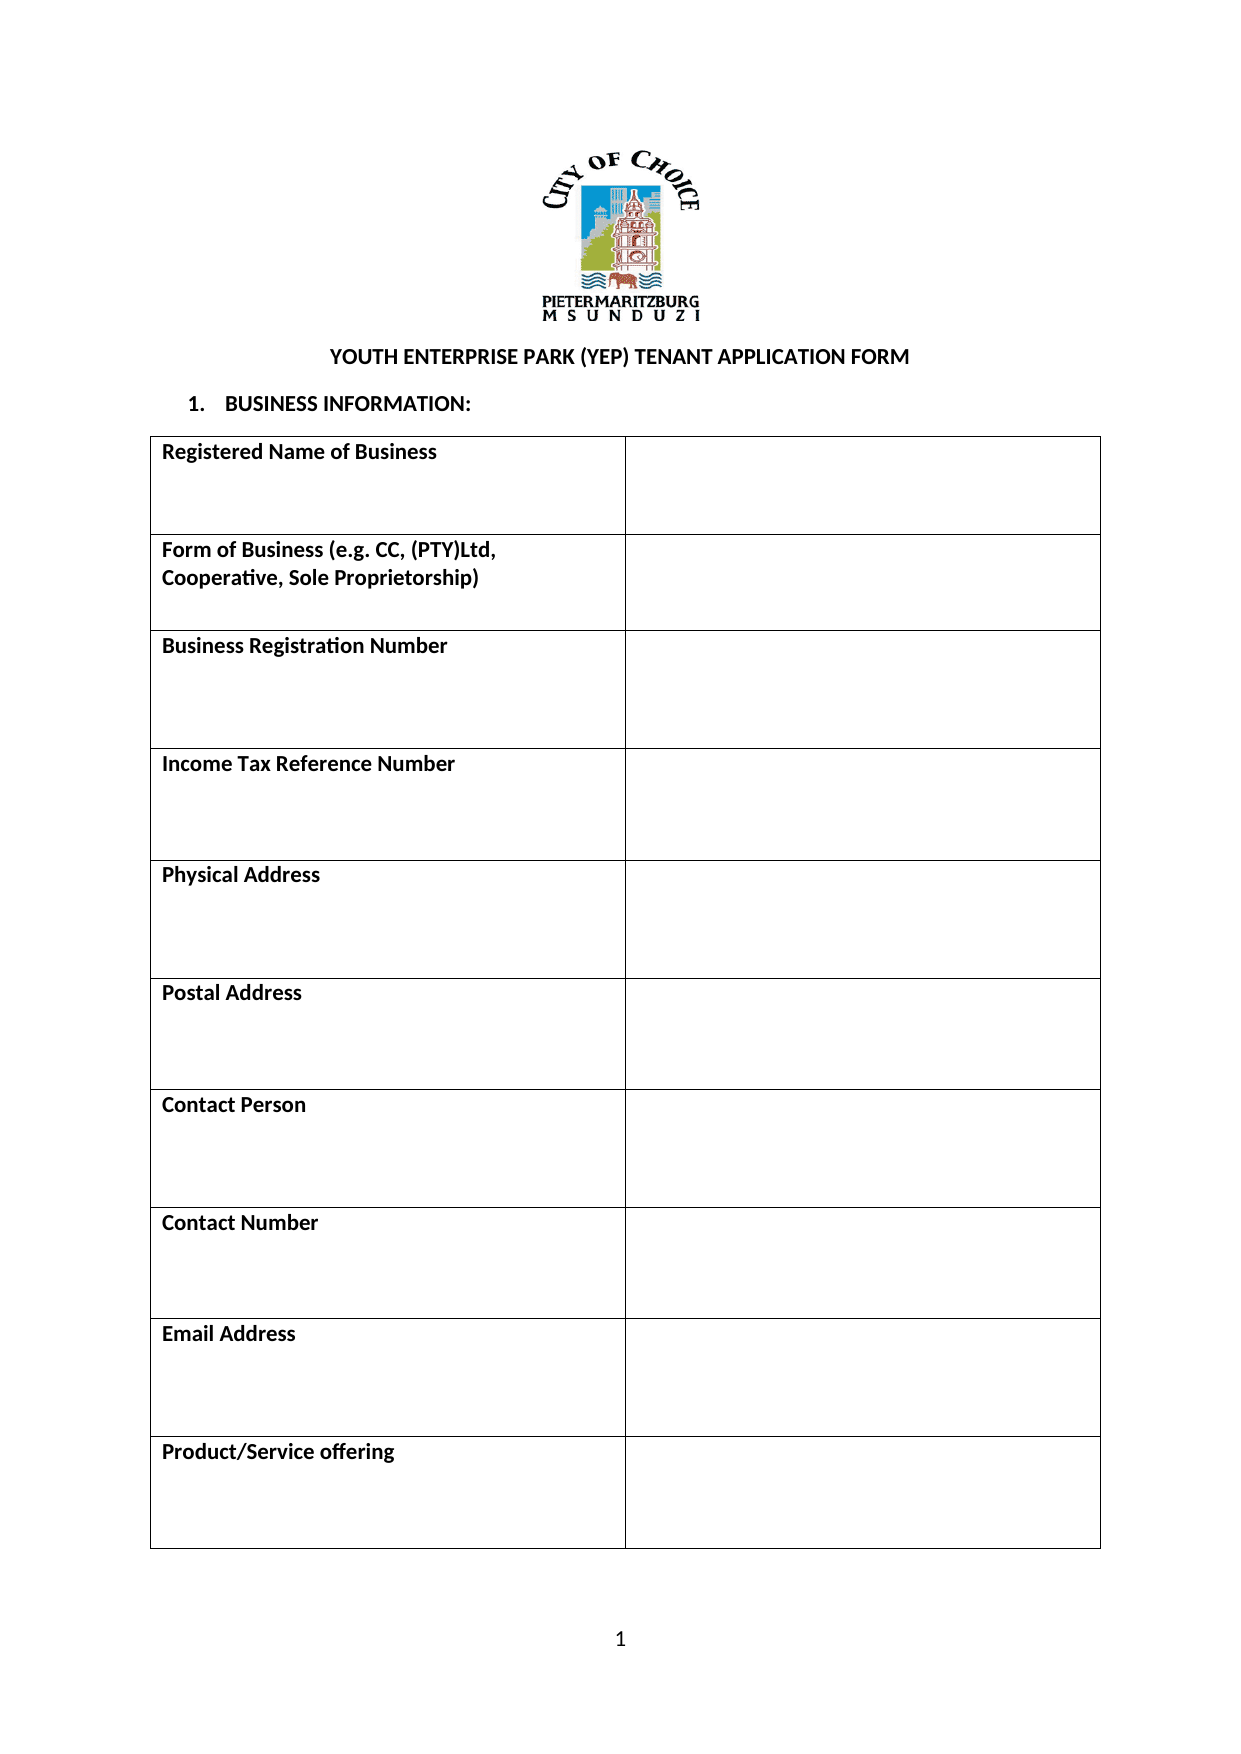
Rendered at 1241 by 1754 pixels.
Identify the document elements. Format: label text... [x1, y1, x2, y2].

table_cell [626, 1437, 1100, 1547]
table_cell [626, 535, 1100, 630]
table_cell [626, 1090, 1100, 1207]
table_cell [626, 979, 1100, 1089]
picture [538, 150, 702, 324]
table_cell [626, 861, 1100, 977]
table_cell [626, 631, 1100, 748]
table_cell [626, 1319, 1100, 1436]
table_cell Business Registration Number [151, 631, 625, 748]
table_cell Email Address [151, 1319, 625, 1436]
table_cell Product/Service offering [151, 1437, 625, 1547]
table_header [626, 437, 1100, 534]
table_cell Physical Address [151, 861, 625, 977]
table_header Registered Name of Business [151, 437, 625, 534]
text YOUTH ENTERPRISE PARK (YEP) TENANT APPLICATION FORM [150, 342, 1090, 370]
table_cell Postal Address [151, 979, 625, 1089]
table_cell Form of Business (e.g. CC, (PTY)Ltd, Cooperative, Sole Proprietorship) [151, 535, 625, 630]
table_cell Contact Person [151, 1090, 625, 1207]
table_cell Contact Number [151, 1208, 625, 1318]
table_cell [626, 749, 1100, 859]
list BUSINESS INFORMATION: [187, 389, 1090, 417]
table_cell Income Tax Reference Number [151, 749, 625, 859]
table_cell [626, 1208, 1100, 1318]
